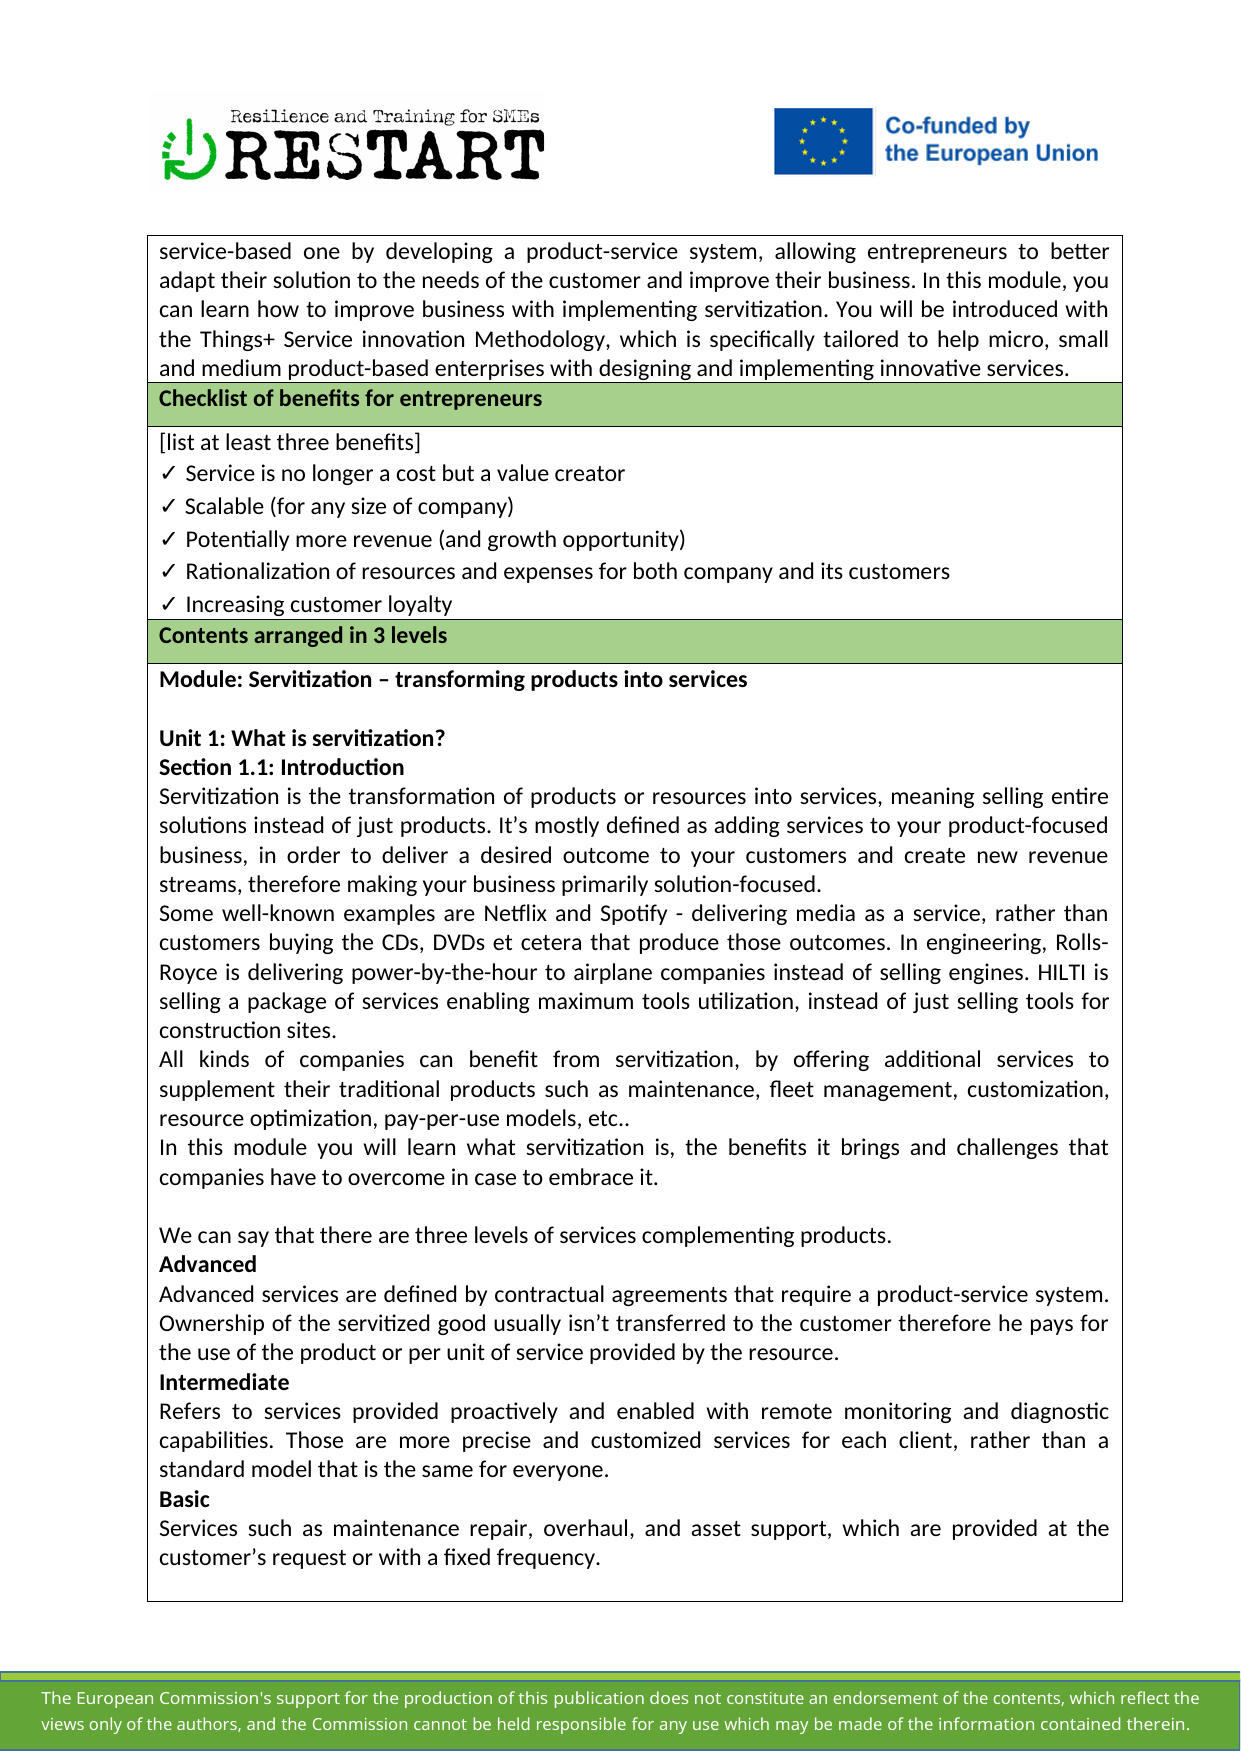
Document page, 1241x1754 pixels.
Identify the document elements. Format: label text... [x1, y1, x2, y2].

picture [770, 104, 1123, 179]
table_cell Contents arranged in 3 levels [148, 620, 1122, 663]
table_cell Checklist of benefits for entrepreneurs [148, 383, 1122, 426]
table_cell [list at least three benefits] ✓ Service is no longer a cost but a value creator ✓ Scalable (for any size of company) ✓ Potentially more revenue (and growth opportunity) ✓ Rationalization of resources and expenses for both company and its customers ✓ Increasing customer loyalty [148, 427, 1122, 619]
picture [147, 91, 544, 192]
